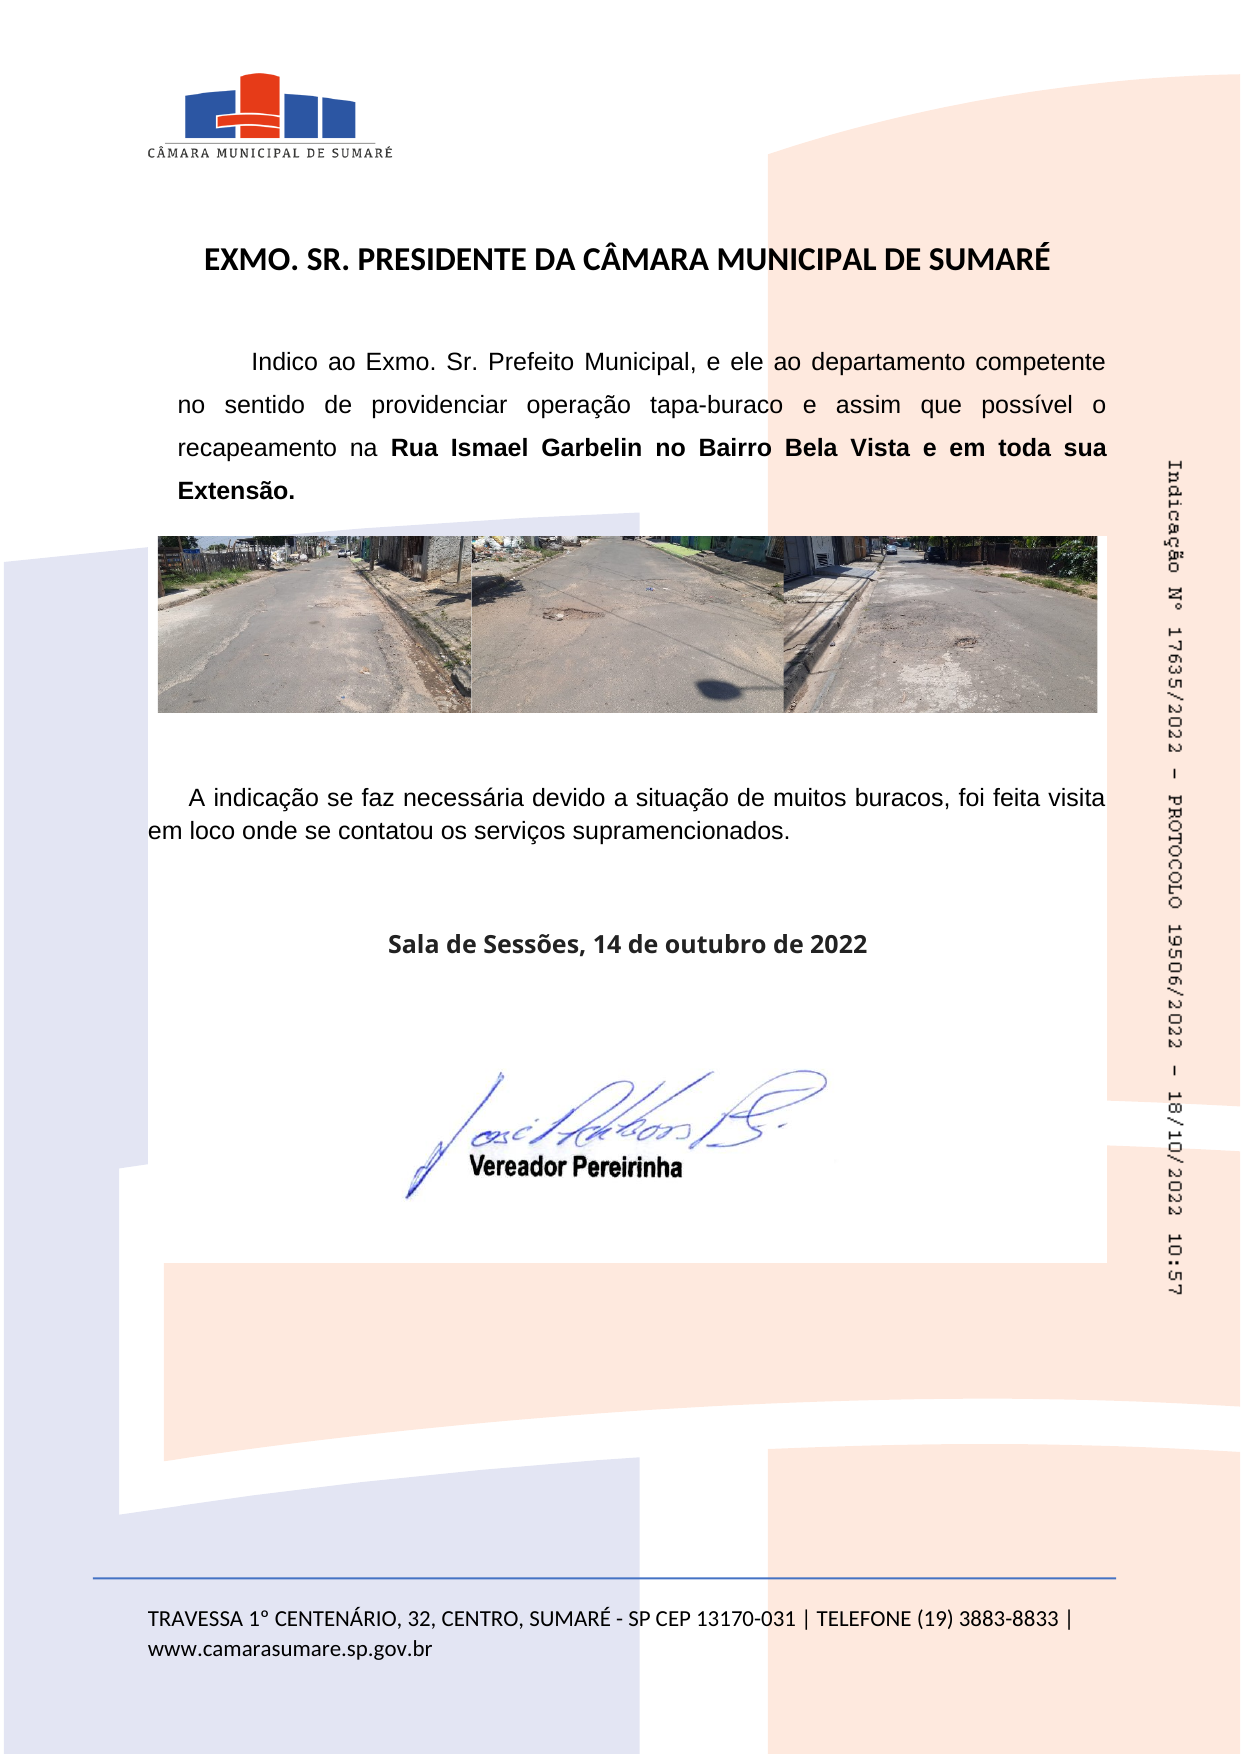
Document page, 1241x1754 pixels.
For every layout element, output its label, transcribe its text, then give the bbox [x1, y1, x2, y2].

text A indicação se faz necessária devido a situação de muitos buracos, foi feita visita em loco onde se contatou os serviços supramencionados. [148, 783, 1107, 844]
picture [1142, 455, 1205, 1299]
text Indico ao Exmo. Sr. Prefeito Municipal, e ele ao departamento competente no sentido de providenciar operação tapa-buraco e assim que possível o recapeamento na Rua Ismael Garbelin no Bairro Bela Vista e em toda sua Extensão. [177, 347, 1107, 505]
picture [147, 73, 394, 160]
picture [389, 1044, 866, 1231]
text EXMO. SR. PRESIDENTE DA CÂMARA MUNICIPAL DE SUMARÉ [148, 238, 1107, 279]
text Sala de Sessões, 14 de outubro de 2022 [148, 927, 1107, 961]
picture [157, 536, 1098, 713]
